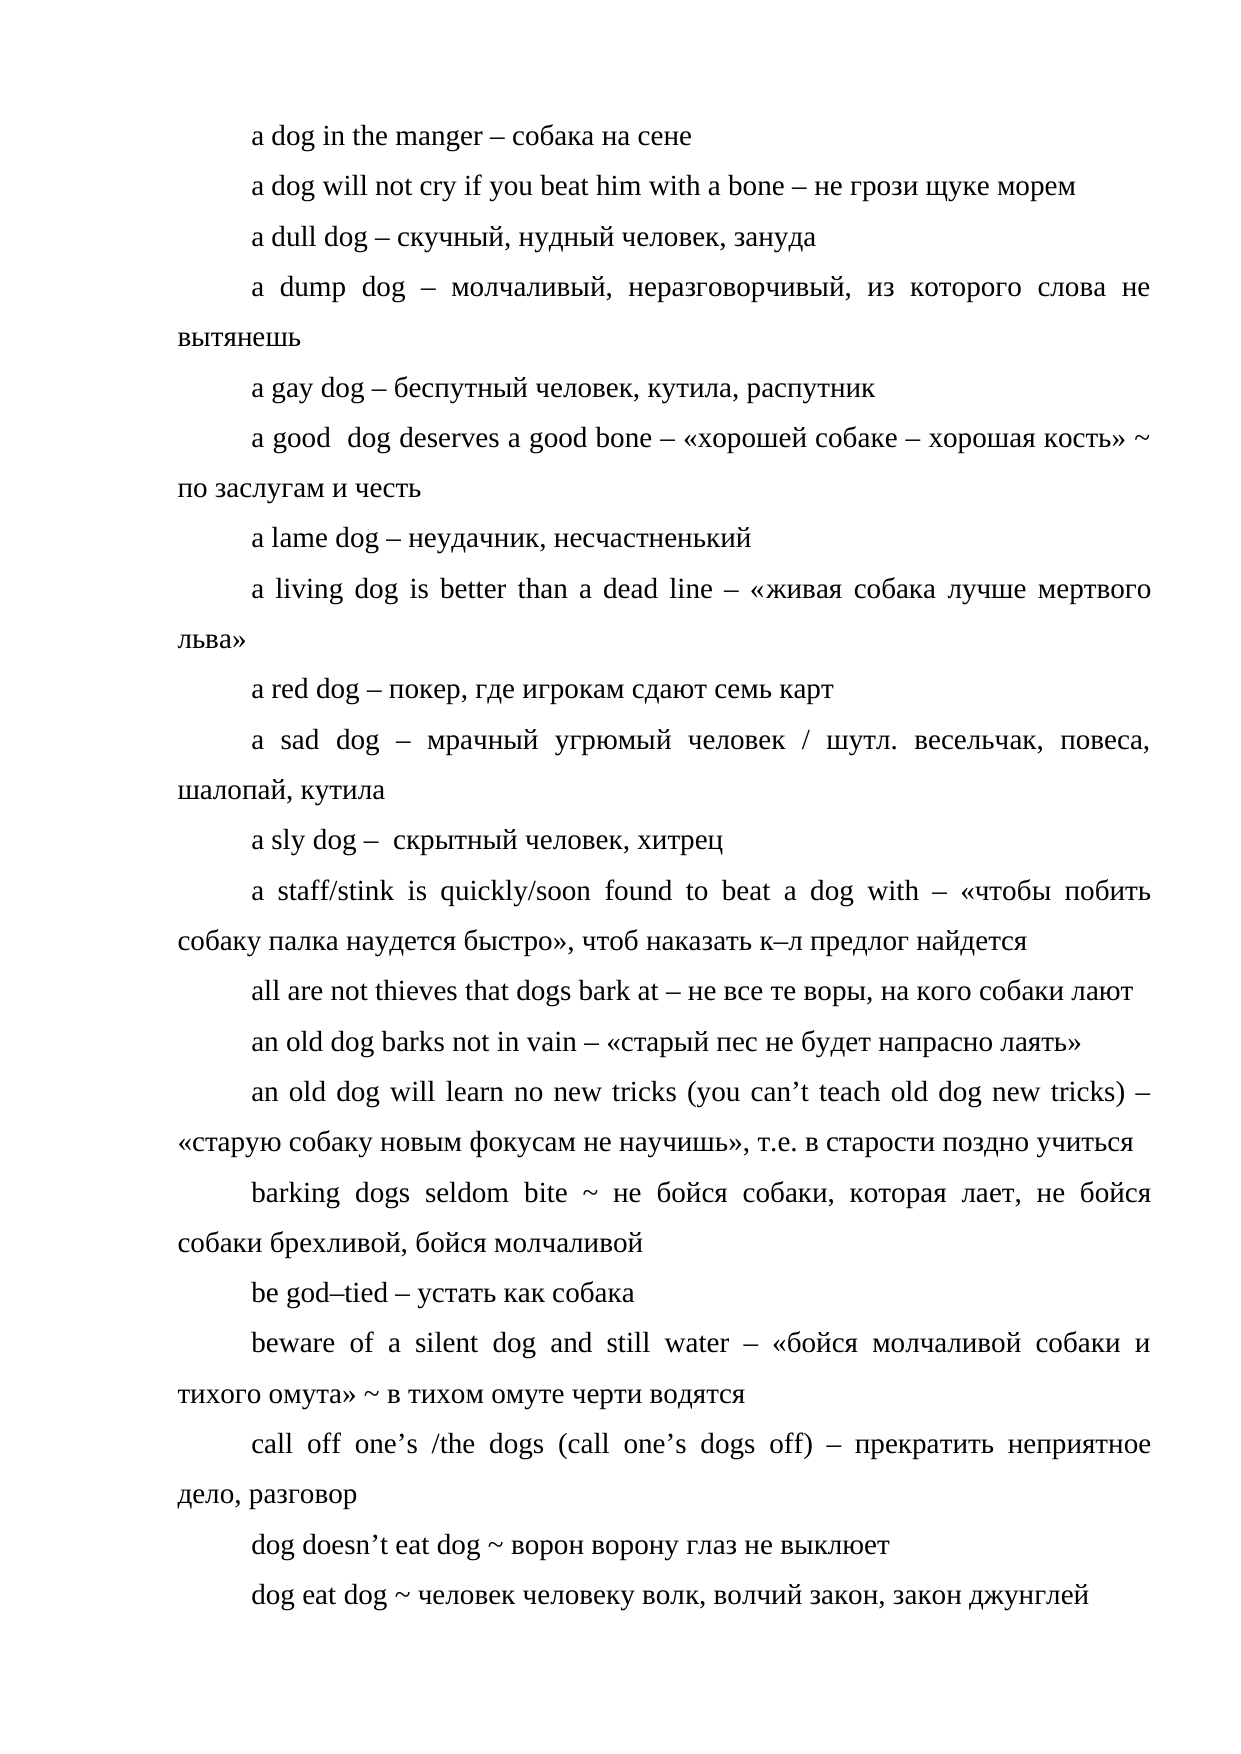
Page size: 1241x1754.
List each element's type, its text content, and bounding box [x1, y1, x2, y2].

text a dog will not cry if you beat him with a bone – не грози щуке морем [177, 168, 1152, 202]
text a living dog is better than a dead line – «живая собака лучше мертвого льва» [177, 571, 1152, 655]
text a good dog deserves a good bone – «хорошей собаке – хорошая кость» ~ по заслугам и честь [177, 420, 1152, 504]
text dog doesn’t eat dog ~ ворон ворону глаз не выклюет [177, 1527, 1152, 1560]
text a dog in the manger – собака на сене [177, 118, 1152, 152]
text call off one’s /the dogs (call one’s dogs off) – прекратить неприятное дело, разговор [177, 1426, 1152, 1510]
text a sad dog – мрачный угрюмый человек / шутл. весельчак, повеса, шалопай, кутила [177, 722, 1152, 806]
text be god–tied – устать как собака [177, 1275, 1152, 1309]
text a staff/stink is quickly/soon found to beat a dog with – «чтобы побить собаку палка наудется быстро», чтоб наказать к–л предлог найдется [177, 873, 1152, 957]
text a lame dog – неудачник, несчастненький [177, 521, 1152, 554]
text all are not thieves that dogs bark at – не все те воры, на кого собаки лают [177, 973, 1152, 1007]
text a dump dog – молчаливый, неразговорчивый, из которого слова не вытянешь [177, 269, 1152, 353]
text beware of a silent dog and still water – «бойся молчаливой собаки и тихого омута» ~ в тихом омуте черти водятся [177, 1326, 1152, 1409]
text an old dog will learn no new tricks (you can’t teach old dog new tricks) – «старую собаку новым фокусам не научишь», т.е. в старости поздно учиться [177, 1074, 1152, 1158]
text a red dog – покер, где игрокам сдают семь карт [177, 672, 1152, 705]
text a gay dog – беспутный человек, кутила, распутник [177, 370, 1152, 403]
text dog eat dog ~ человек человеку волк, волчий закон, закон джунглей [177, 1577, 1152, 1611]
text an old dog barks not in vain – «старый пес не будет напрасно лаять» [177, 1024, 1152, 1057]
text a dull dog – скучный, нудный человек, зануда [177, 219, 1152, 252]
text a sly dog – скрытный человек, хитрец [177, 822, 1152, 856]
text barking dogs seldom bite ~ не бойся собаки, которая лает, не бойся собаки брехливой, бойся молчаливой [177, 1175, 1152, 1258]
